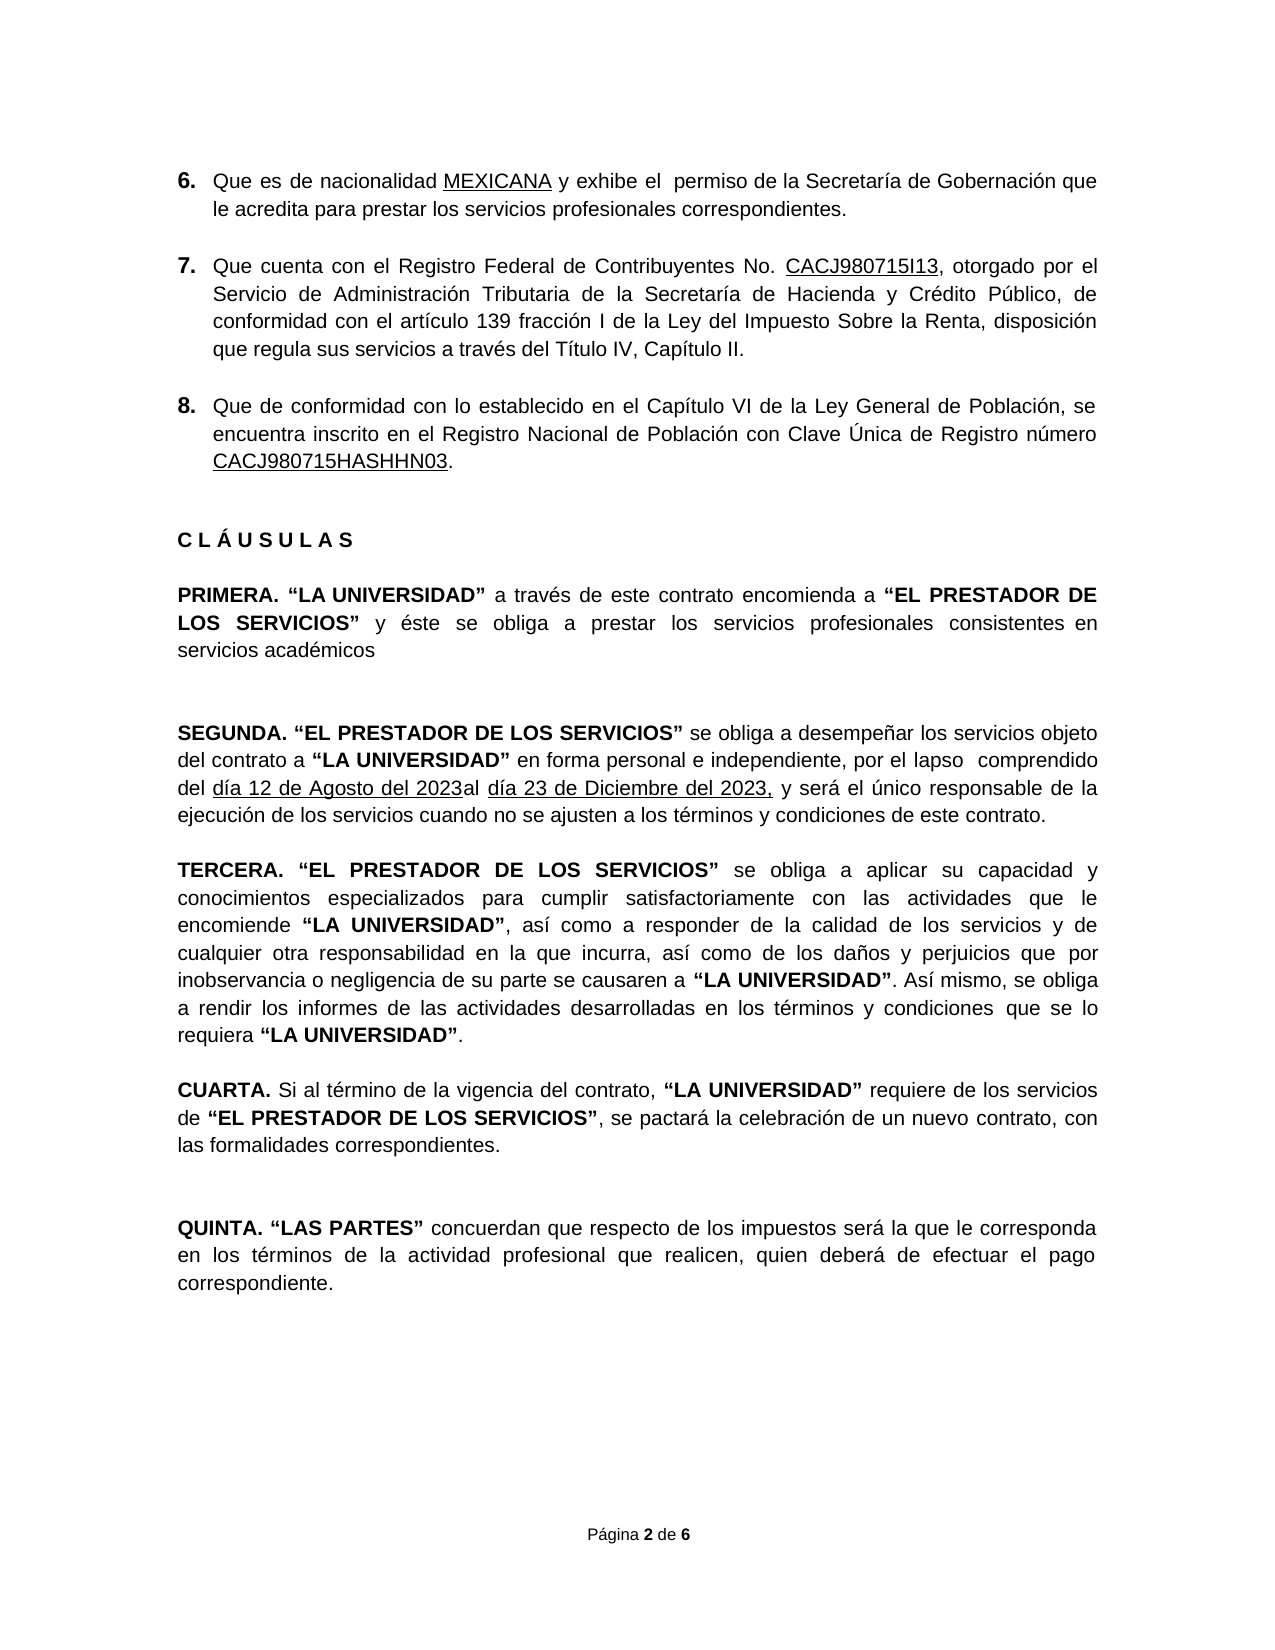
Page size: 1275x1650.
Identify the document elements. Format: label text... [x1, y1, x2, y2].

text TERCERA. “EL PRESTADOR DE LOS SERVICIOS” se obliga a aplicar su capacidad y conocimientos especializados para cumplir satisfactoriamente con las actividades que le encomiende “LA UNIVERSIDAD”, así como a responder de la calidad de los servicios y de cualquier otra responsabilidad en la que incurra, así como de los daños y perjuicios que por inobservancia o negligencia de su parte se causaren a “LA UNIVERSIDAD”. Así mismo, se obliga a rendir los informes de las actividades desarrolladas en los términos y condiciones que se lo requiera “LA UNIVERSIDAD”. [177, 858, 1098, 1047]
text QUINTA. “LAS PARTES” concuerdan que respecto de los impuestos será la que le corresponda en los términos de la actividad profesional que realicen, quien deberá de efectuar el pago correspondiente. [177, 1216, 1098, 1295]
list Que de conformidad con lo establecido en el Capítulo VI de la Ley General de Población, se encuentra inscrito en el Registro Nacional de Población con Clave Única de Registro número CACJ980715HASHHN03. [177, 392, 1098, 473]
subtitle C L Á U S U L A S [177, 528, 1098, 552]
list Que cuenta con el Registro Federal de Contribuyentes No. CACJ980715I13, otorgado por el Servicio de Administración Tributaria de la Secretaría de Hacienda y Crédito Público, de conformidad con el artículo 139 fracción I de la Ley del Impuesto Sobre la Renta, disposición que regula sus servicios a través del Título IV, Capítulo II. [177, 252, 1098, 361]
text PRIMERA. “LA UNIVERSIDAD” a través de este contrato encomienda a “EL PRESTADOR DE LOS SERVICIOS” y éste se obliga a prestar los servicios profesionales consistentes en servicios académicos [177, 583, 1098, 662]
list Que es de nacionalidad MEXICANA y exhibe el permiso de la Secretaría de Gobernación que le acredita para prestar los servicios profesionales correspondientes. [177, 167, 1098, 221]
text CUARTA. Si al término de la vigencia del contrato, “LA UNIVERSIDAD” requiere de los servicios de “EL PRESTADOR DE LOS SERVICIOS”, se pactará la celebración de un nuevo contrato, con las formalidades correspondientes. [177, 1078, 1098, 1157]
text SEGUNDA. “EL PRESTADOR DE LOS SERVICIOS” se obliga a desempeñar los servicios objeto del contrato a “LA UNIVERSIDAD” en forma personal e independiente, por el lapso comprendido del día 12 de Agosto del 2023 al día 23 de Diciembre del 2023, y será el único responsable de la ejecución de los servicios cuando no se ajusten a los términos y condiciones de este contrato. [177, 721, 1098, 827]
